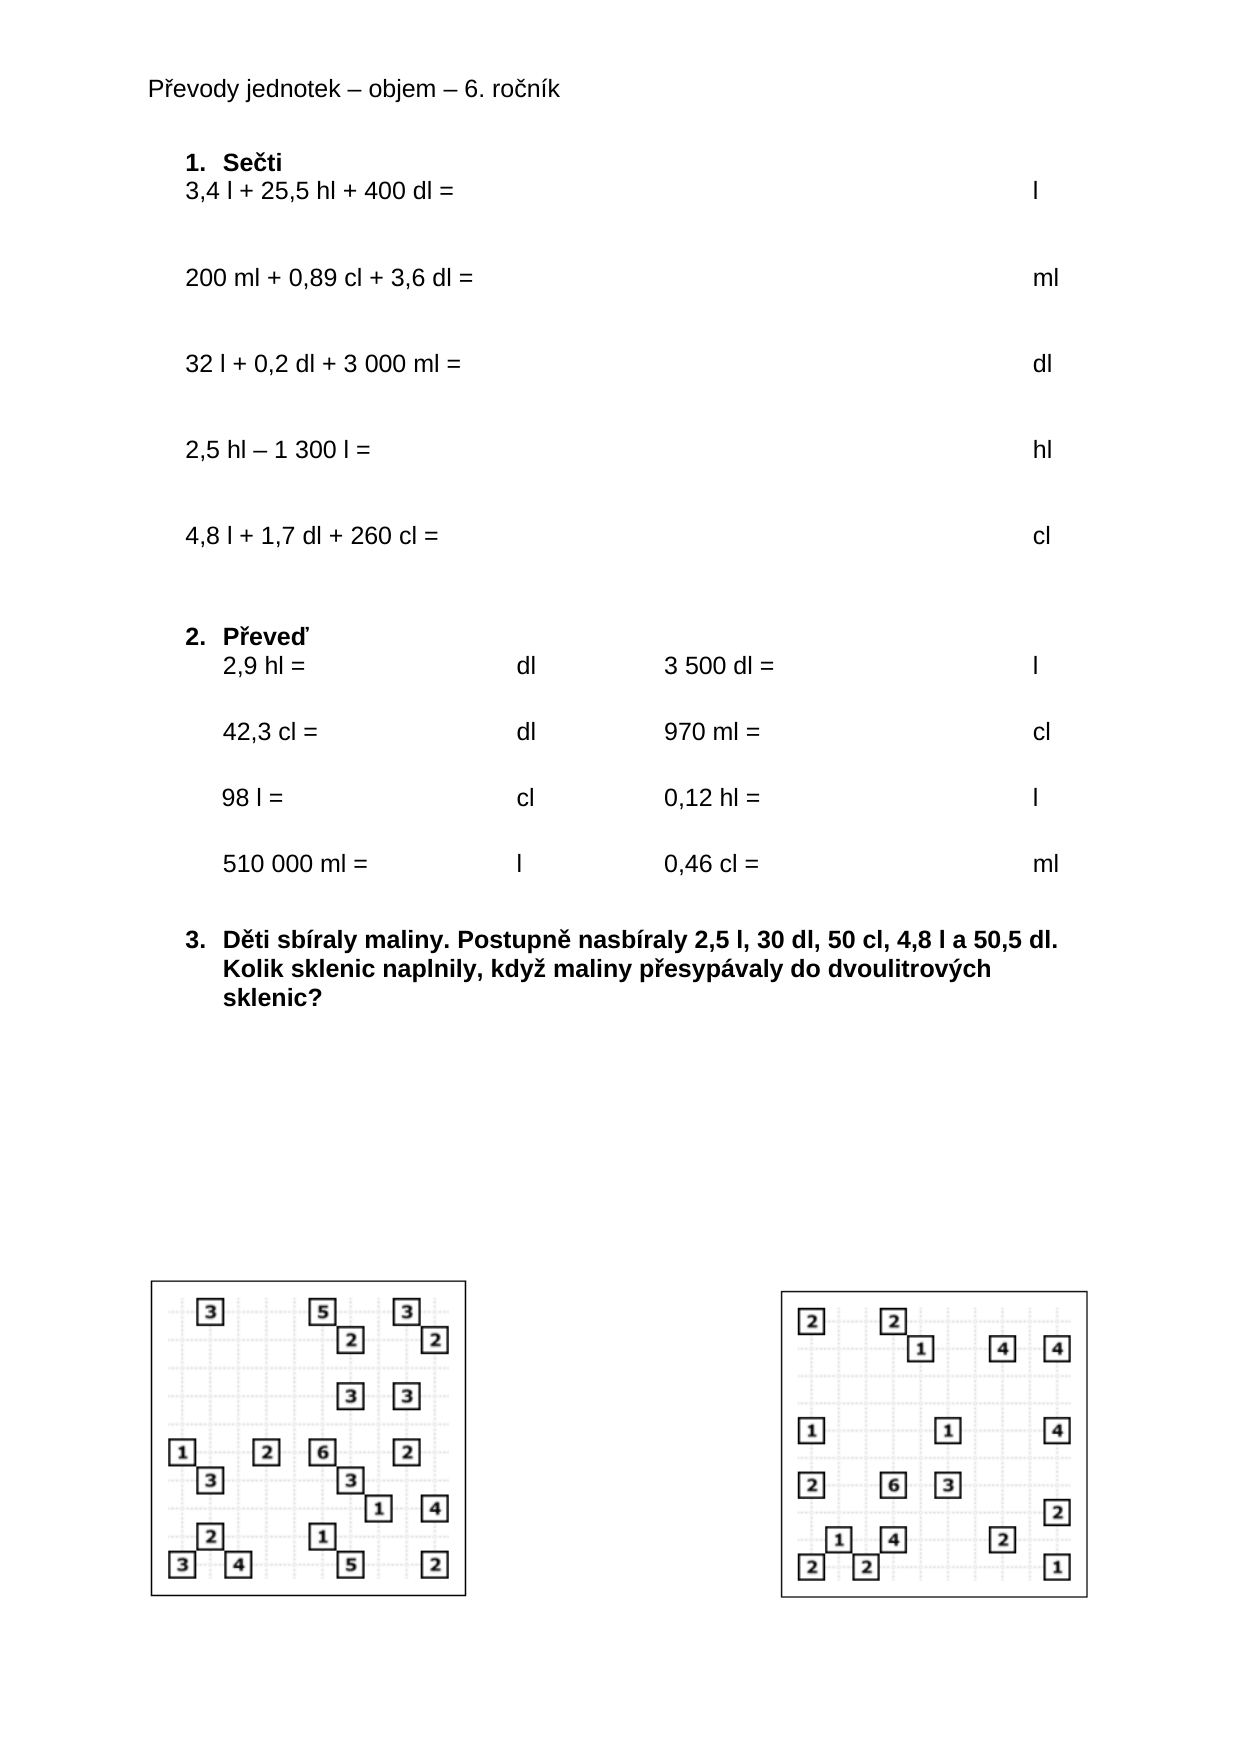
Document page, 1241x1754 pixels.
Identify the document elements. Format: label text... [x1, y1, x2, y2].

list Převeď [185, 622, 1093, 651]
list 42,3 cl = dl 970 ml = cl [223, 717, 1093, 746]
list 510 000 ml = l 0,46 cl = ml [223, 849, 1093, 878]
text 98 l = cl 0,12 hl = l [185, 783, 1093, 812]
text 200 ml + 0,89 cl + 3,6 dl = ml [148, 263, 1093, 291]
text 4,8 l + 1,7 dl + 260 cl = cl [148, 521, 1093, 550]
text 2,5 hl – 1 300 l = hl [148, 435, 1093, 464]
list 2,9 hl = dl 3 500 dl = l [223, 651, 1093, 679]
picture [772, 1282, 1093, 1603]
list Sečti [185, 148, 1093, 176]
text 3,4 l + 25,5 hl + 400 dl = l [148, 176, 1093, 205]
text 32 l + 0,2 dl + 3 000 ml = dl [148, 349, 1093, 378]
picture [147, 1275, 473, 1603]
list Děti sbíraly maliny. Postupně nasbíraly 2,5 l, 30 dl, 50 cl, 4,8 l a 50,5 dl. Kolik sklenic naplnily, když maliny přesypávaly do dvoulitrových sklenic? [185, 925, 1093, 1011]
